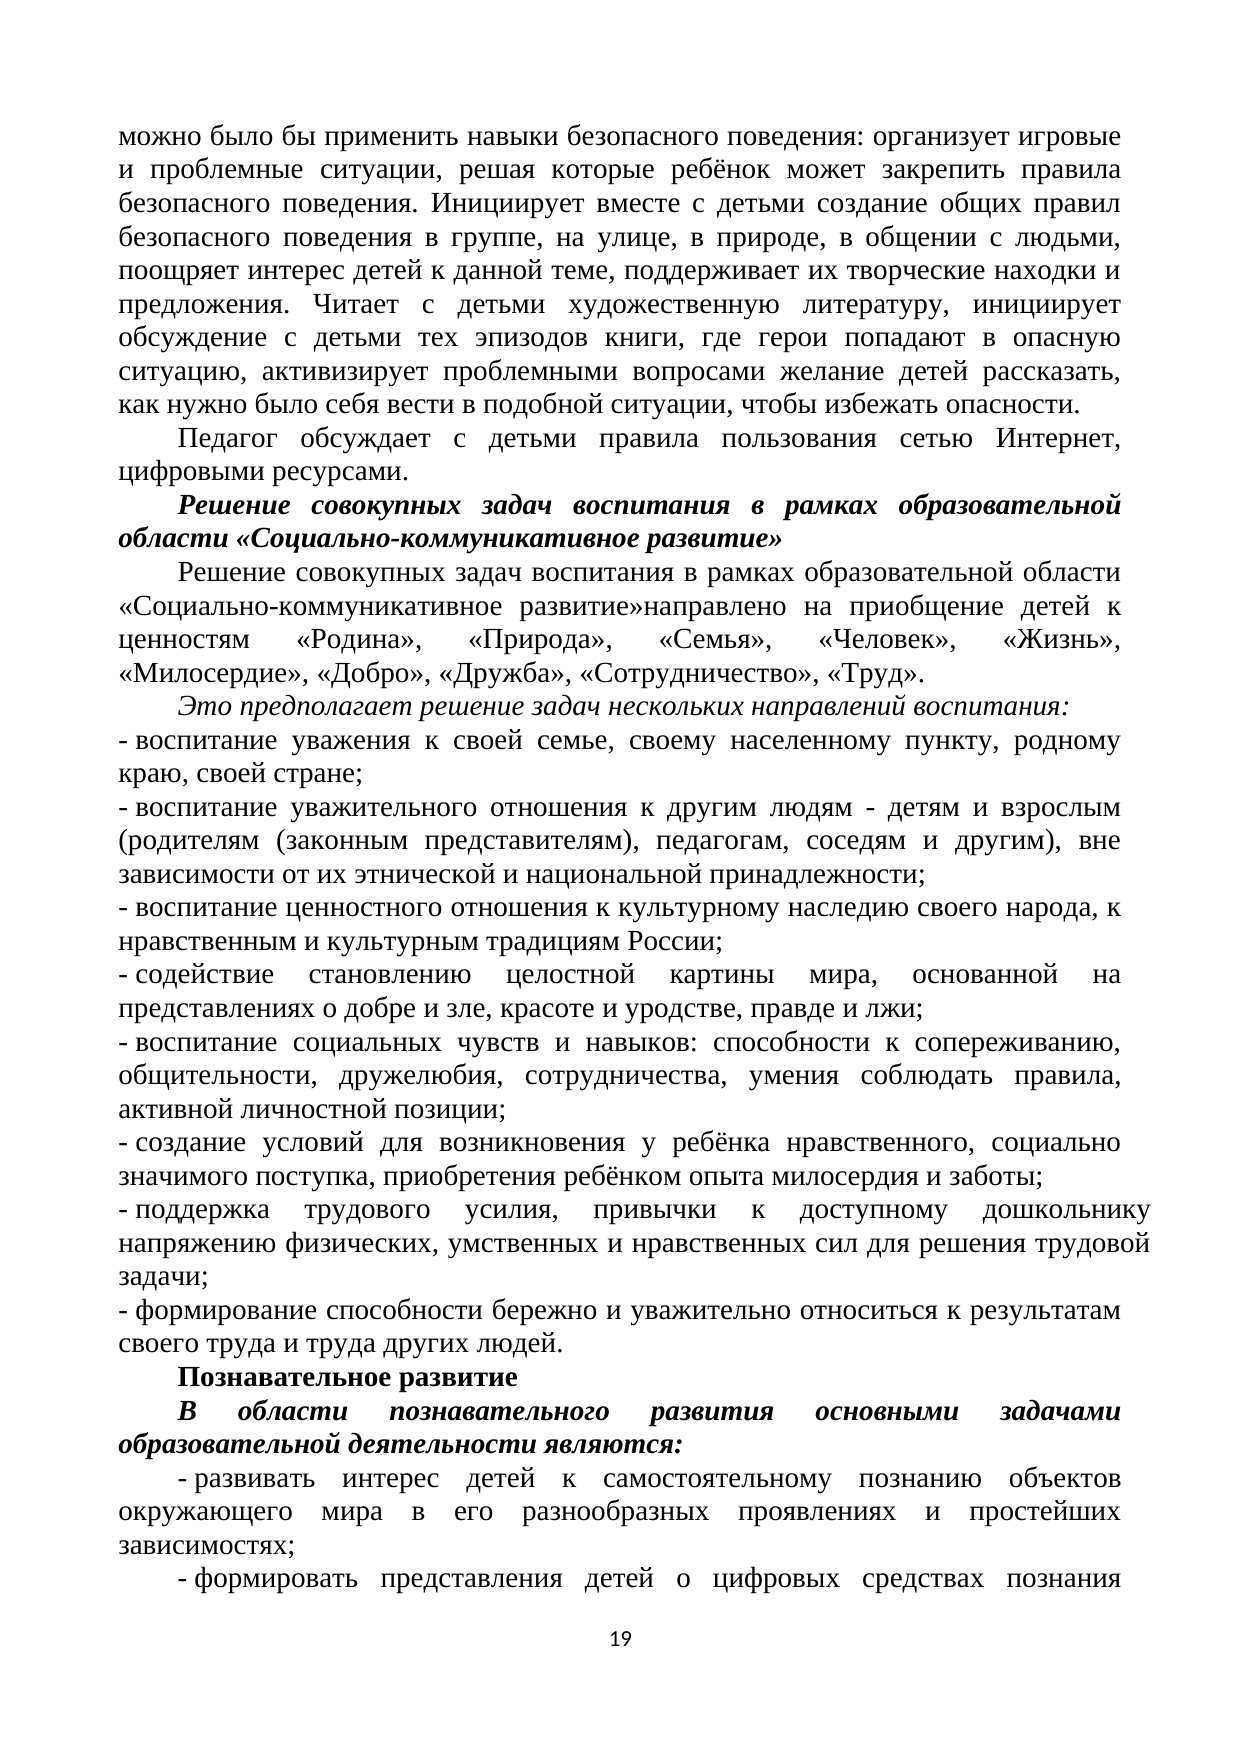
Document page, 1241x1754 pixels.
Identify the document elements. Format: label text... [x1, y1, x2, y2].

text Познавательное развитие [118, 1359, 1122, 1393]
text - воспитание социальных чувств и навыков: способности к сопереживанию, общительности, дружелюбия, сотрудничества, умения соблюдать правила, активной личностной позиции; [118, 1024, 1122, 1124]
text В области познавательного развития основными задачами образовательной деятельности являются: [118, 1393, 1122, 1460]
text - создание условий для возникновения у ребёнка нравственного, социально значимого поступка, приобретения ребёнком опыта милосердия и заботы; [118, 1124, 1122, 1191]
text - поддержка трудового усилия, привычки к доступному дошкольнику напряжению физических, умственных и нравственных сил для решения трудовой задачи; [118, 1191, 1152, 1292]
text - воспитание ценностного отношения к культурному наследию своего народа, к нравственным и культурным традициям России; [118, 889, 1122, 957]
text Это предполагает решение задач нескольких направлений воспитания: [118, 688, 1122, 722]
text - воспитание уважения к своей семье, своему населенному пункту, родному краю, своей стране; [118, 722, 1122, 789]
text - содействие становлению целостной картины мира, основанной на представлениях о добре и зле, красоте и уродстве, правде и лжи; [118, 957, 1122, 1024]
text Педагог обсуждает с детьми правила пользования сетью Интернет, цифровыми ресурсами. [118, 420, 1122, 487]
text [118, 118, 1122, 420]
text Решение совокупных задач воспитания в рамках образовательной области «Социально-коммуникативное развитие»направлено на приобщение детей к ценностям «Родина», «Природа», «Семья», «Человек», «Жизнь», «Милосердие», «Добро», «Дружба», «Сотрудничество», «Труд». [118, 554, 1122, 688]
text - воспитание уважительного отношения к другим людям - детям и взрослым (родителям (законным представителям), педагогам, соседям и другим), вне зависимости от их этнической и национальной принадлежности; [118, 789, 1122, 889]
text - формирование способности бережно и уважительно относиться к результатам своего труда и труда других людей. [118, 1292, 1122, 1359]
text - развивать интерес детей к самостоятельному познанию объектов окружающего мира в его разнообразных проявлениях и простейших зависимостях; [118, 1460, 1122, 1560]
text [118, 1560, 1122, 1594]
text Решение совокупных задач воспитания в рамках образовательной области «Социально-коммуникативное развитие» [118, 487, 1122, 554]
